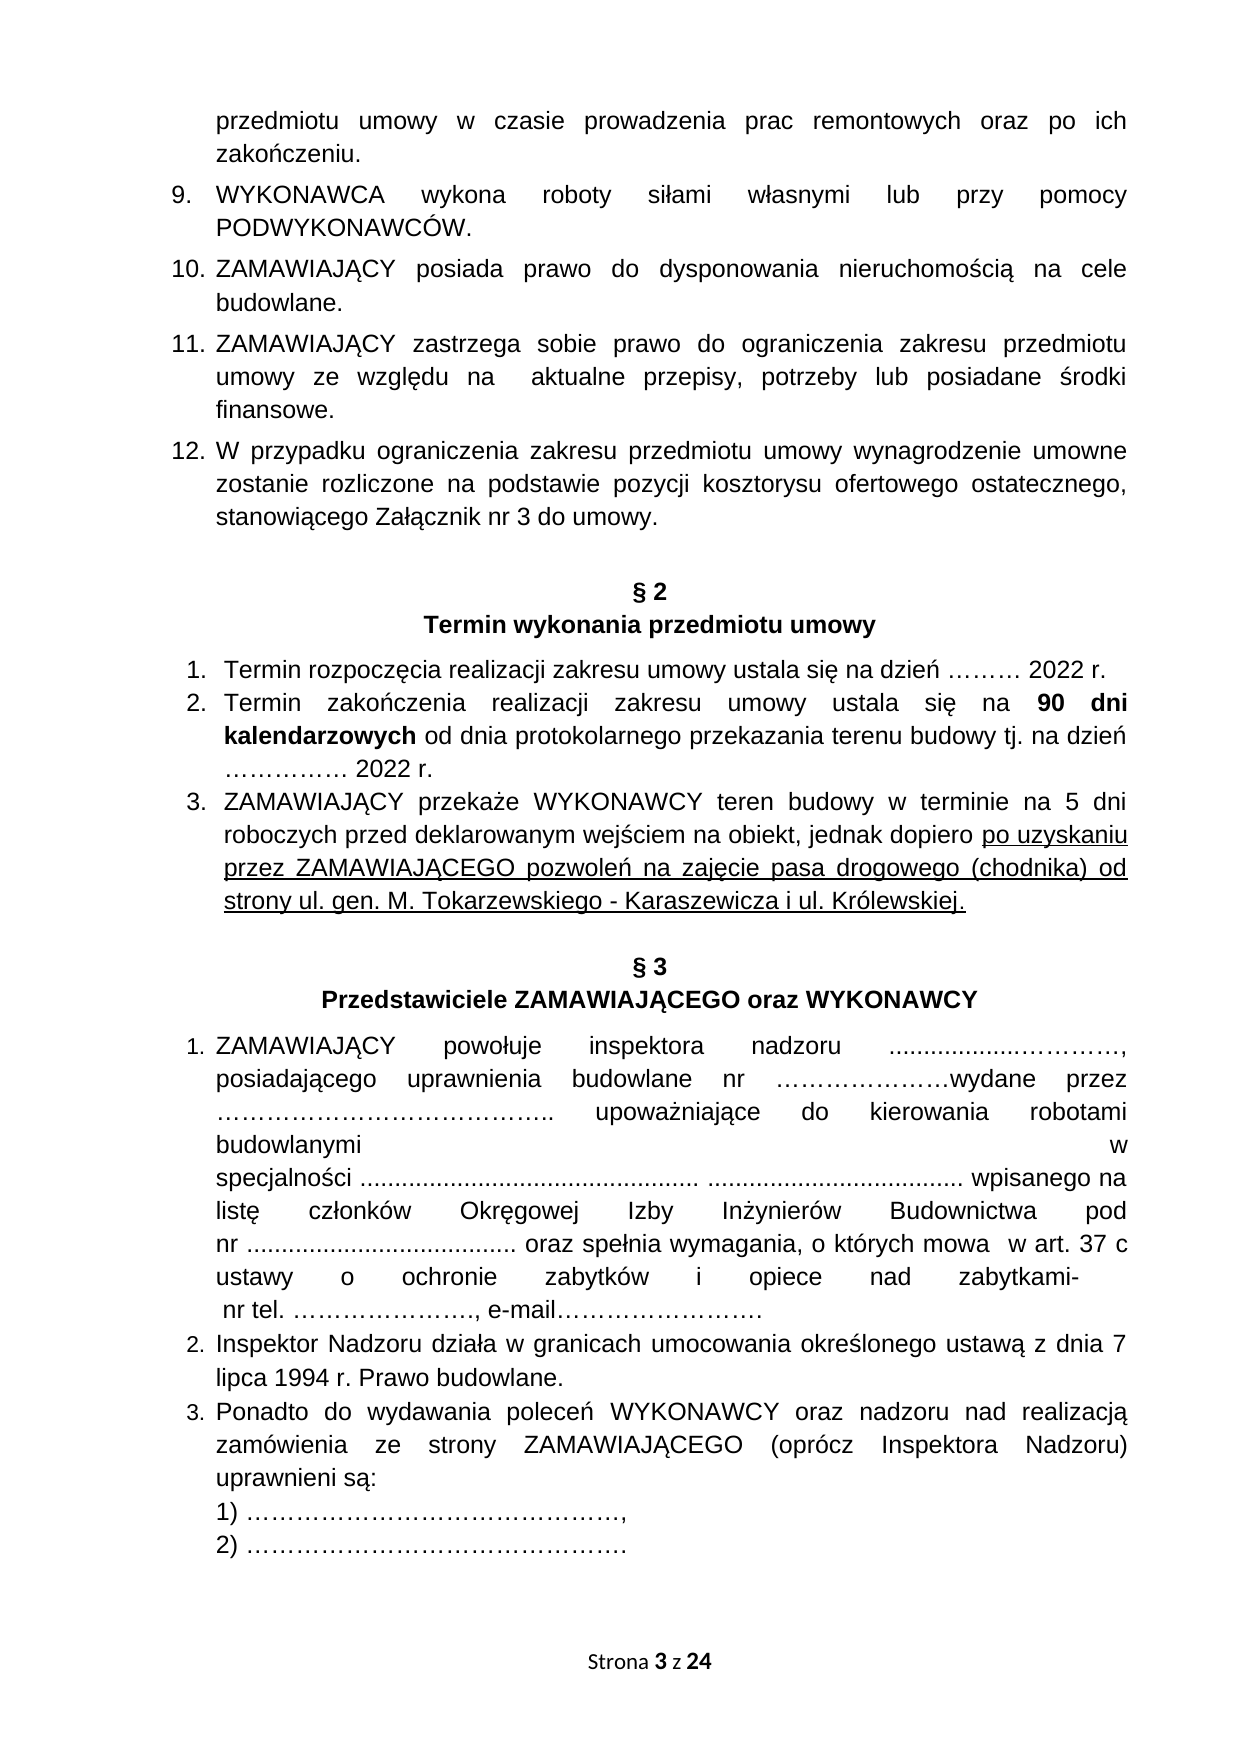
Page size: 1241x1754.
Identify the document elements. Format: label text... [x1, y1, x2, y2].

list WYKONAWCA wykona roboty siłami własnymi lub przy pomocy PODWYKONAWCÓW. [171, 180, 1128, 242]
list ………………………………………. [216, 1530, 1128, 1559]
text Termin wykonania przedmiotu umowy [171, 610, 1128, 638]
list ZAMAWIAJĄCY posiada prawo do dysponowania nieruchomością na cele budowlane. [171, 254, 1128, 316]
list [171, 106, 1128, 167]
list W przypadku ograniczenia zakresu przedmiotu umowy wynagrodzenie umowne zostanie rozliczone na podstawie pozycji kosztorysu ofertowego ostatecznego, stanowiącego Załącznik nr 3 do umowy. [171, 436, 1128, 531]
list ZAMAWIAJĄCY powołuje inspektora nadzoru ...................…………, posiadającego uprawnienia budowlane nr …………………wydane przez ………………………………….. upoważniające do kierowania robotami budowlanymi w specjalności ................................................. ..................................... wpisanego na listę członków Okręgowej Izby Inżynierów Budownictwa pod nr ....................................... oraz spełnia wymagania, o których mowa w art. 37 c ustawy o ochronie zabytków i opiece nad zabytkami- nr tel. …………………., e-mail……………………. [186, 1031, 1128, 1324]
text § 3 [171, 952, 1128, 981]
list Termin zakończenia realizacji zakresu umowy ustala się na 90 dni kalendarzowych od dnia protokolarnego przekazania terenu budowy tj. na dzień …………… 2022 r. [186, 688, 1128, 783]
list Ponadto do wydawania poleceń wykonawcy oraz nadzoru nad realizacją zamówienia ze strony zamawiającego (oprócz Inspektora Nadzoru) uprawnieni są: [186, 1397, 1128, 1492]
text § 2 [171, 577, 1128, 605]
list Inspektor Nadzoru działa w granicach umocowania określonego ustawą z dnia 7 lipca 1994 r. Prawo budowlane. [186, 1329, 1128, 1391]
list Termin rozpoczęcia realizacji zakresu umowy ustala się na dzień ……… 2022 r. [186, 655, 1128, 684]
list ZAMAWIAJĄCY zastrzega sobie prawo do ograniczenia zakresu przedmiotu umowy ze względu na aktualne przepisy, potrzeby lub posiadane środki finansowe. [171, 329, 1128, 424]
list ZAMAWIAJĄCY przekaże WYKONAWCY teren budowy w terminie na 5 dni roboczych przed deklarowanym wejściem na obiekt, jednak dopiero po uzyskaniu przez ZAMAWIAJĄCEGO pozwoleń na zajęcie pasa drogowego (chodnika) od strony ul. gen. M. Tokarzewskiego - Karaszewicza i ul. Królewskiej. [186, 787, 1128, 915]
text Przedstawiciele ZAMAWIAJĄCEGO oraz WYKONAWCY [171, 985, 1128, 1014]
list ………………………………………, [216, 1497, 1128, 1526]
